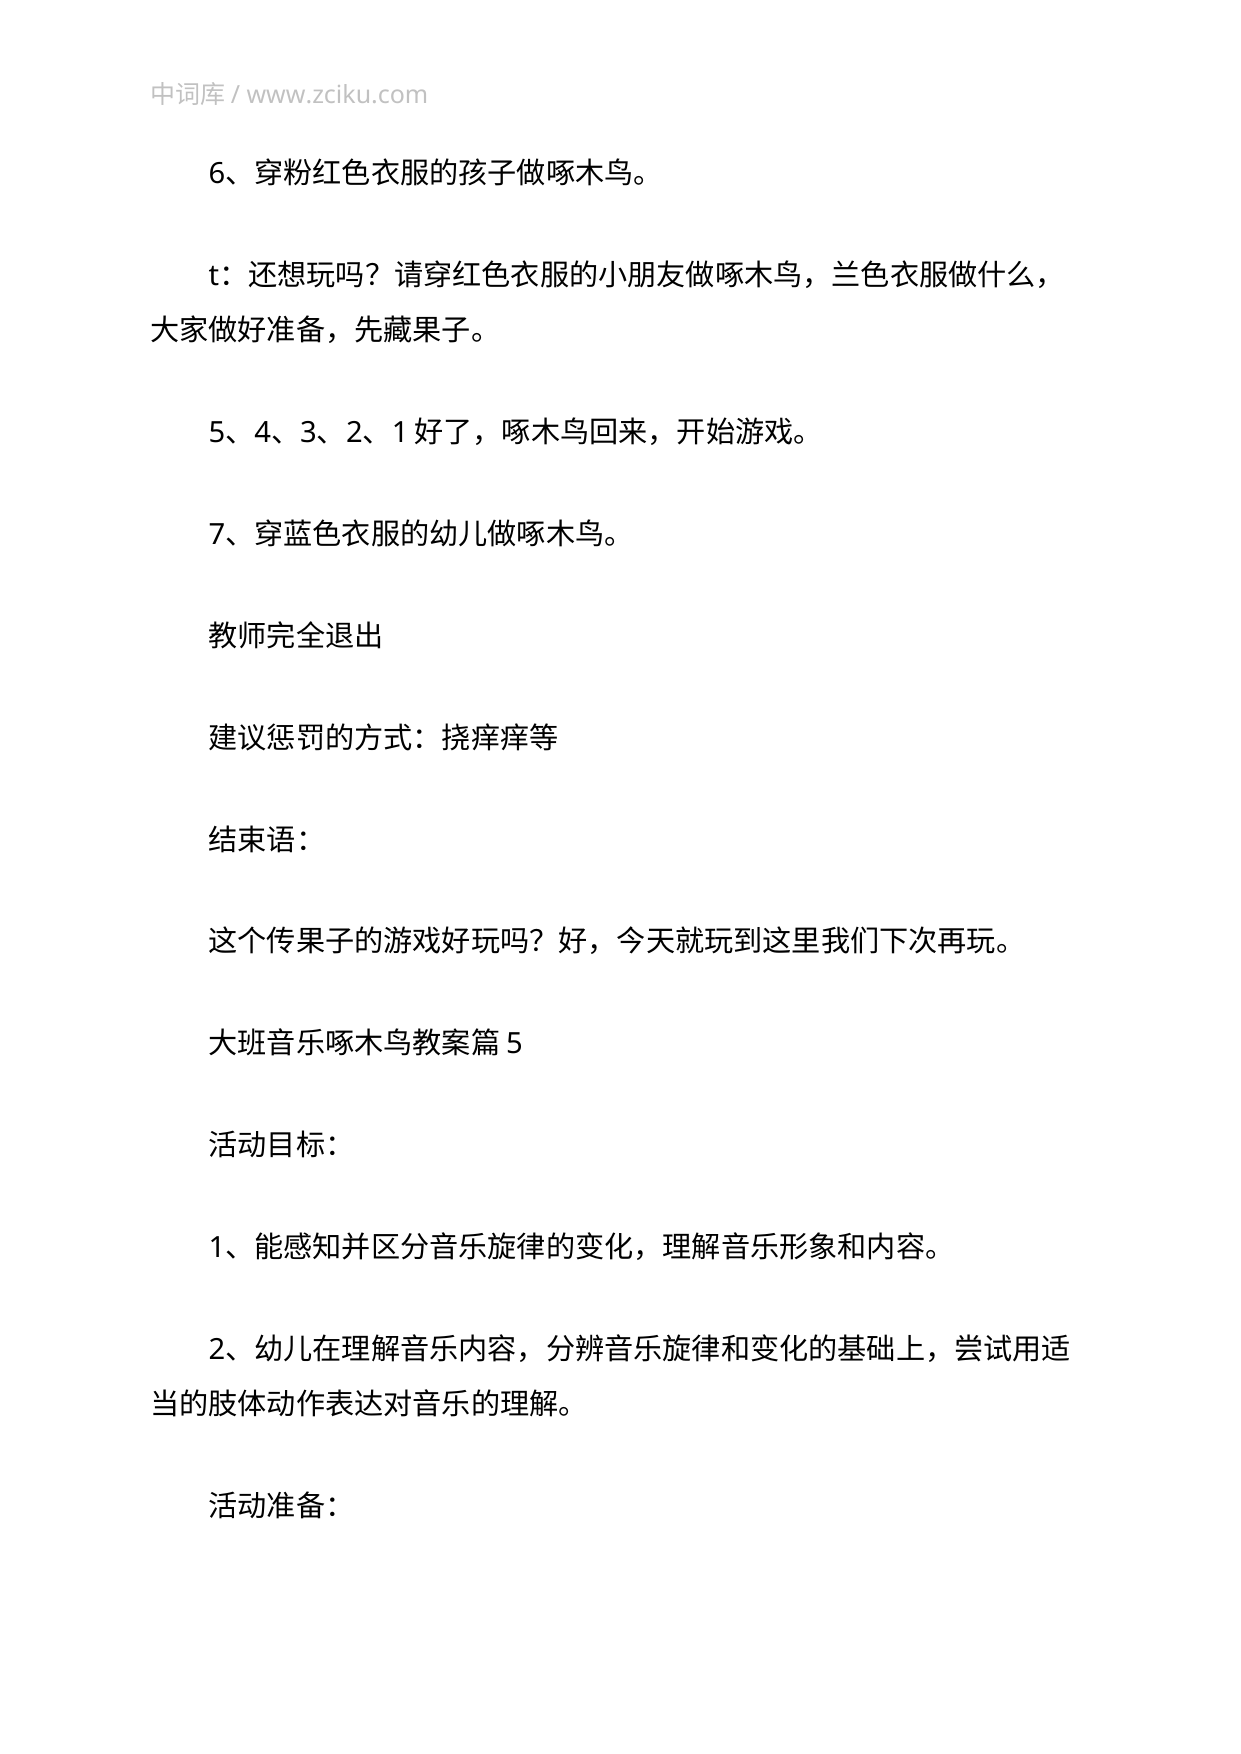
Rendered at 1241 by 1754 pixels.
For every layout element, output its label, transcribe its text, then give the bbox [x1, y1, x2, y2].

text 活动准备： [150, 1482, 1090, 1524]
text 活动目标： [150, 1122, 1090, 1164]
text 6、穿粉红色衣服的孩子做啄木鸟。 [150, 150, 1090, 192]
text 7、穿蓝色衣服的幼儿做啄木鸟。 [150, 511, 1090, 553]
text 这个传果子的游戏好玩吗？好，今天就玩到这里我们下次再玩。 [150, 918, 1090, 960]
text 建议惩罚的方式：挠痒痒等 [150, 714, 1090, 757]
text 教师完全退出 [150, 613, 1090, 655]
text t：还想玩吗？请穿红色衣服的小朋友做啄木鸟，兰色衣服做什么，大家做好准备，先藏果子。 [150, 252, 1090, 349]
text 1、能感知并区分音乐旋律的变化，理解音乐形象和内容。 [150, 1223, 1090, 1266]
text 大班音乐啄木鸟教案篇5 [150, 1020, 1090, 1062]
text 结束语： [150, 816, 1090, 858]
text 2、幼儿在理解音乐内容，分辨音乐旋律和变化的基础上，尝试用适当的肢体动作表达对音乐的理解。 [150, 1326, 1090, 1423]
text 5、4、3、2、1好了，啄木鸟回来，开始游戏。 [150, 409, 1090, 451]
